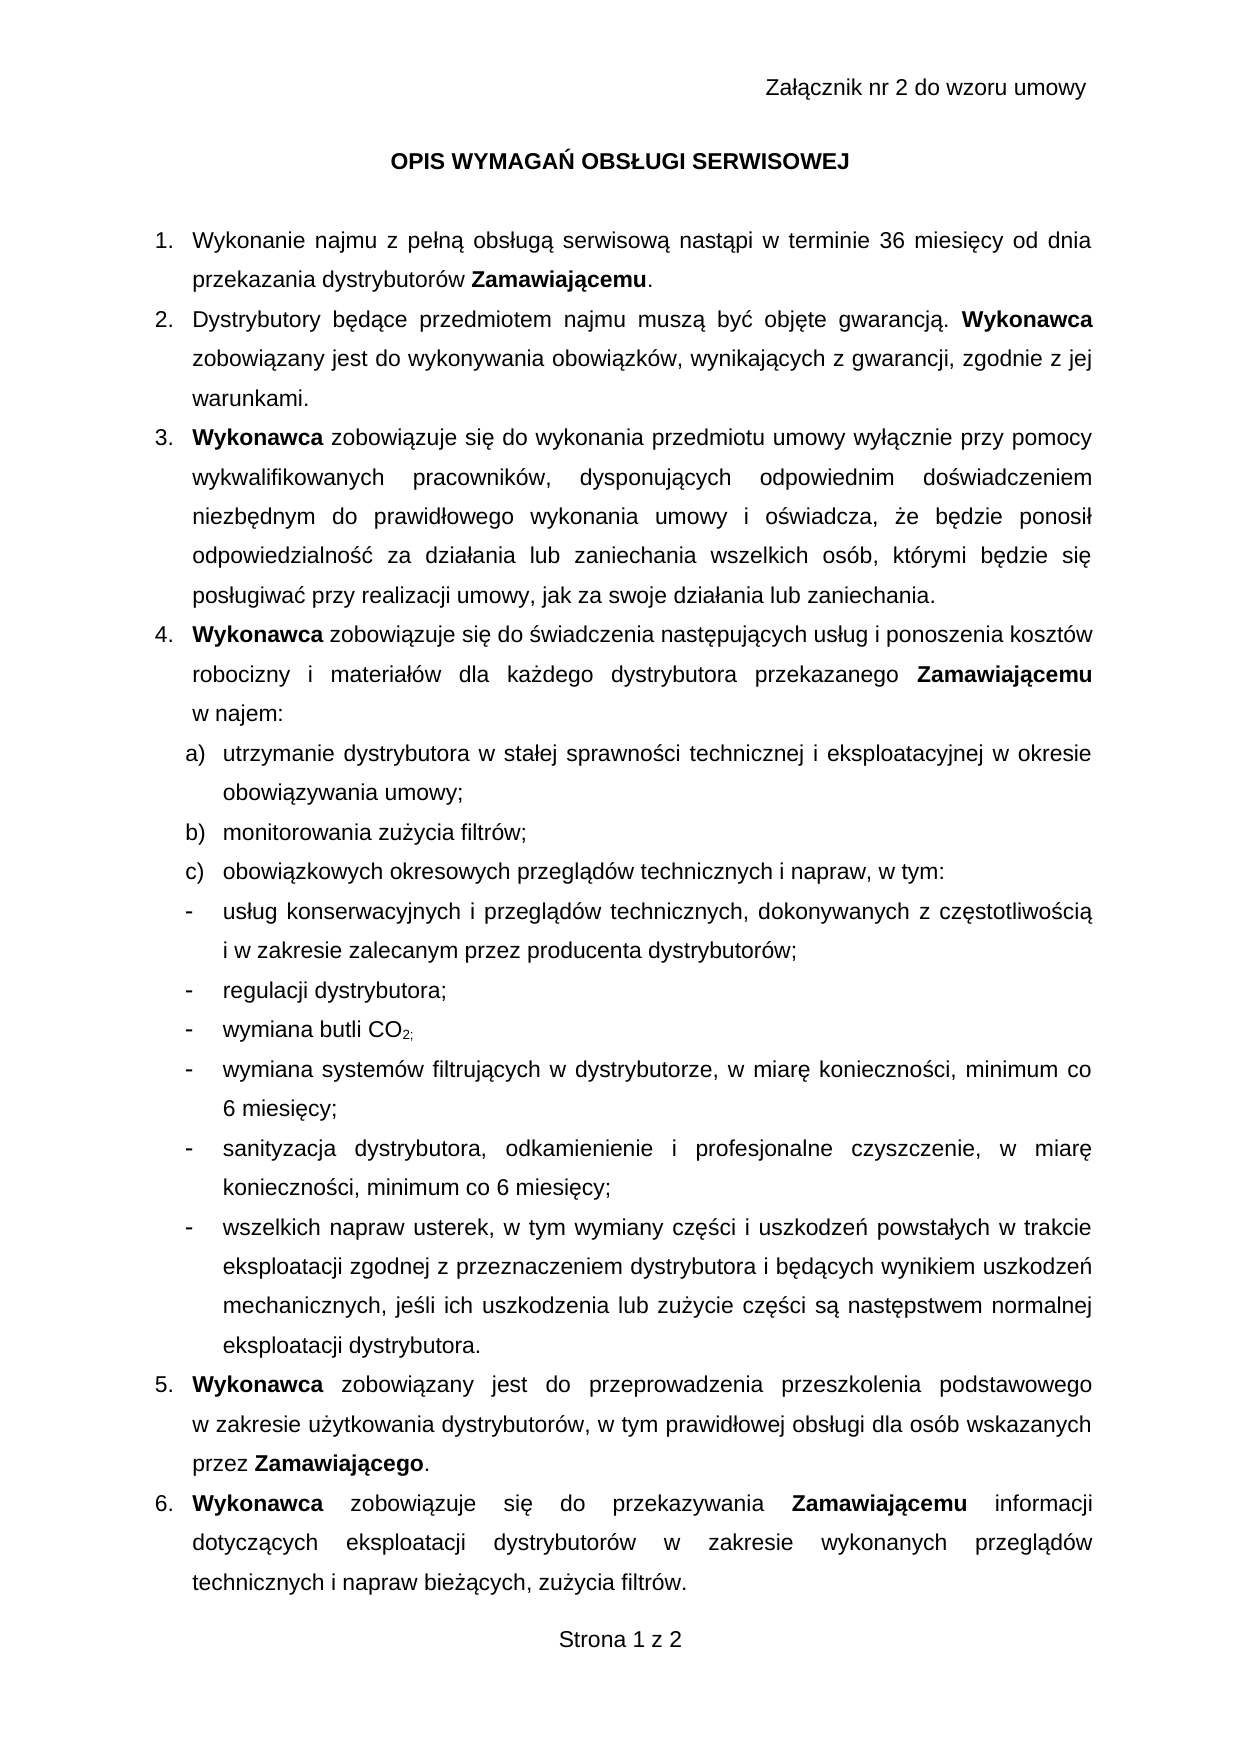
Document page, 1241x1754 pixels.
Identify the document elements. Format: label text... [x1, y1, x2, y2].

list monitorowania zużycia filtrów; [185, 819, 1093, 845]
text OPIS WYMAGAŃ OBSŁUGI SERWISOWEJ [148, 148, 1093, 174]
list Dystrybutory będące przedmiotem najmu muszą być objęte gwarancją. Wykonawca zobowiązany jest do wykonywania obowiązków, wynikających z gwarancji, zgodnie z jej warunkami. [154, 306, 1093, 411]
list usług konserwacyjnych i przeglądów technicznych, dokonywanych z częstotliwością i w zakresie zalecanym przez producenta dystrybutorów; [185, 898, 1093, 963]
list utrzymanie dystrybutora w stałej sprawności technicznej i eksploatacyjnej w okresie obowiązywania umowy; [185, 740, 1093, 806]
list wymiana systemów filtrujących w dystrybutorze, w miarę konieczności, minimum co 6 miesięcy; [185, 1056, 1093, 1121]
list sanityzacja dystrybutora, odkamienienie i profesjonalne czyszczenie, w miarę konieczności, minimum co 6 miesięcy; [185, 1134, 1093, 1200]
list Wykonawca zobowiązuje się do świadczenia następujących usług i ponoszenia kosztów robocizny i materiałów dla każdego dystrybutora przekazanego Zamawiającemu w najem: [154, 621, 1093, 727]
list wymiana butli CO2; [185, 1016, 1093, 1042]
list Wykonawca zobowiązany jest do przeprowadzenia przeszkolenia podstawowego w zakresie użytkowania dystrybutorów, w tym prawidłowej obsługi dla osób wskazanych przez Zamawiającego. [154, 1371, 1093, 1477]
list Wykonanie najmu z pełną obsługą serwisową nastąpi w terminie 36 miesięcy od dnia przekazania dystrybutorów Zamawiającemu. [154, 227, 1093, 292]
list wszelkich napraw usterek, w tym wymiany części i uszkodzeń powstałych w trakcie eksploatacji zgodnej z przeznaczeniem dystrybutora i będących wynikiem uszkodzeń mechanicznych, jeśli ich uszkodzenia lub zużycie części są następstwem normalnej eksploatacji dystrybutora. [185, 1213, 1093, 1358]
list Wykonawca zobowiązuje się do wykonania przedmiotu umowy wyłącznie przy pomocy wykwalifikowanych pracowników, dysponujących odpowiednim doświadczeniem niezbędnym do prawidłowego wykonania umowy i oświadcza, że będzie ponosił odpowiedzialność za działania lub zaniechania wszelkich osób, którymi będzie się posługiwać przy realizacji umowy, jak za swoje działania lub zaniechania. [154, 424, 1093, 608]
list Wykonawca zobowiązuje się do przekazywania Zamawiającemu informacji dotyczących eksploatacji dystrybutorów w zakresie wykonanych przeglądów technicznych i napraw bieżących, zużycia filtrów. [154, 1490, 1093, 1595]
list obowiązkowych okresowych przeglądów technicznych i napraw, w tym: [185, 858, 1093, 884]
list regulacji dystrybutora; [185, 977, 1093, 1003]
